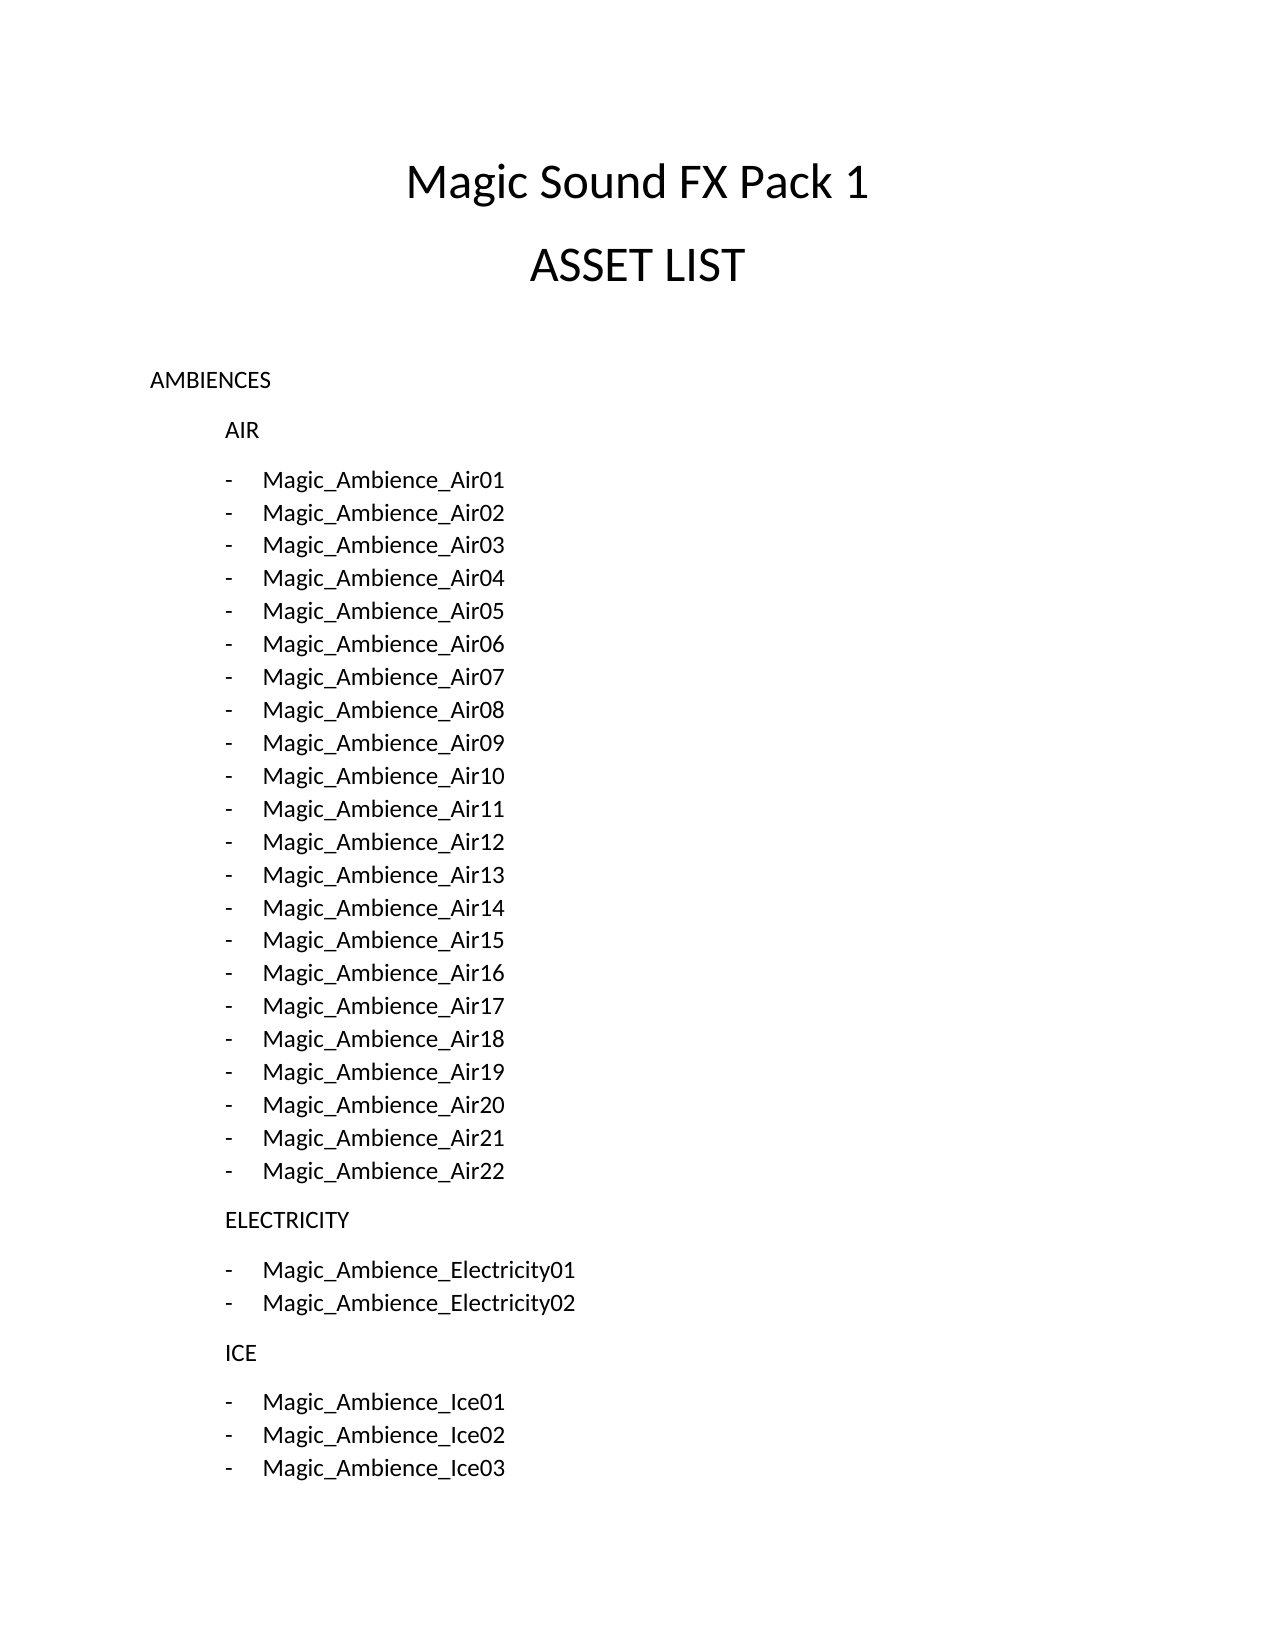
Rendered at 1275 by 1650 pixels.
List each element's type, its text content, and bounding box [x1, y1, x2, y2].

list Magic_Ambience_Air14 [225, 892, 1125, 922]
list Magic_Ambience_Air09 [225, 727, 1125, 758]
list Magic_Ambience_Electricity02 [225, 1287, 1125, 1318]
list Magic_Ambience_Air20 [225, 1089, 1125, 1120]
list Magic_Ambience_Air17 [225, 990, 1125, 1021]
list Magic_Ambience_Air18 [225, 1023, 1125, 1054]
list Magic_Ambience_Air03 [225, 529, 1125, 560]
list Magic_Ambience_Air12 [225, 826, 1125, 856]
list Magic_Ambience_Air21 [225, 1122, 1125, 1153]
text ELECTRICITY [150, 1204, 1125, 1235]
list Magic_Ambience_Ice01 [225, 1386, 1125, 1417]
list Magic_Ambience_Electricity01 [225, 1254, 1125, 1285]
list Magic_Ambience_Air06 [225, 628, 1125, 659]
list Magic_Ambience_Air07 [225, 661, 1125, 692]
list Magic_Ambience_Air02 [225, 497, 1125, 527]
text ICE [225, 1337, 1125, 1367]
list Magic_Ambience_Air04 [225, 562, 1125, 593]
list Magic_Ambience_Air10 [225, 760, 1125, 791]
list Magic_Ambience_Air01 [225, 464, 1125, 494]
text ASSET LIST [150, 232, 1125, 293]
list Magic_Ambience_Ice02 [225, 1419, 1125, 1450]
text AIR [150, 414, 1125, 445]
list Magic_Ambience_Air15 [225, 924, 1125, 955]
list Magic_Ambience_Air08 [225, 694, 1125, 725]
list Magic_Ambience_Air22 [225, 1155, 1125, 1186]
text Magic Sound FX Pack 1 [150, 150, 1125, 211]
list Magic_Ambience_Air13 [225, 859, 1125, 889]
list Magic_Ambience_Air19 [225, 1056, 1125, 1087]
list Magic_Ambience_Air11 [225, 793, 1125, 823]
list Magic_Ambience_Air16 [225, 957, 1125, 988]
text AMBIENCES [150, 364, 1125, 395]
list Magic_Ambience_Air05 [225, 595, 1125, 626]
list Magic_Ambience_Ice03 [225, 1452, 1125, 1483]
